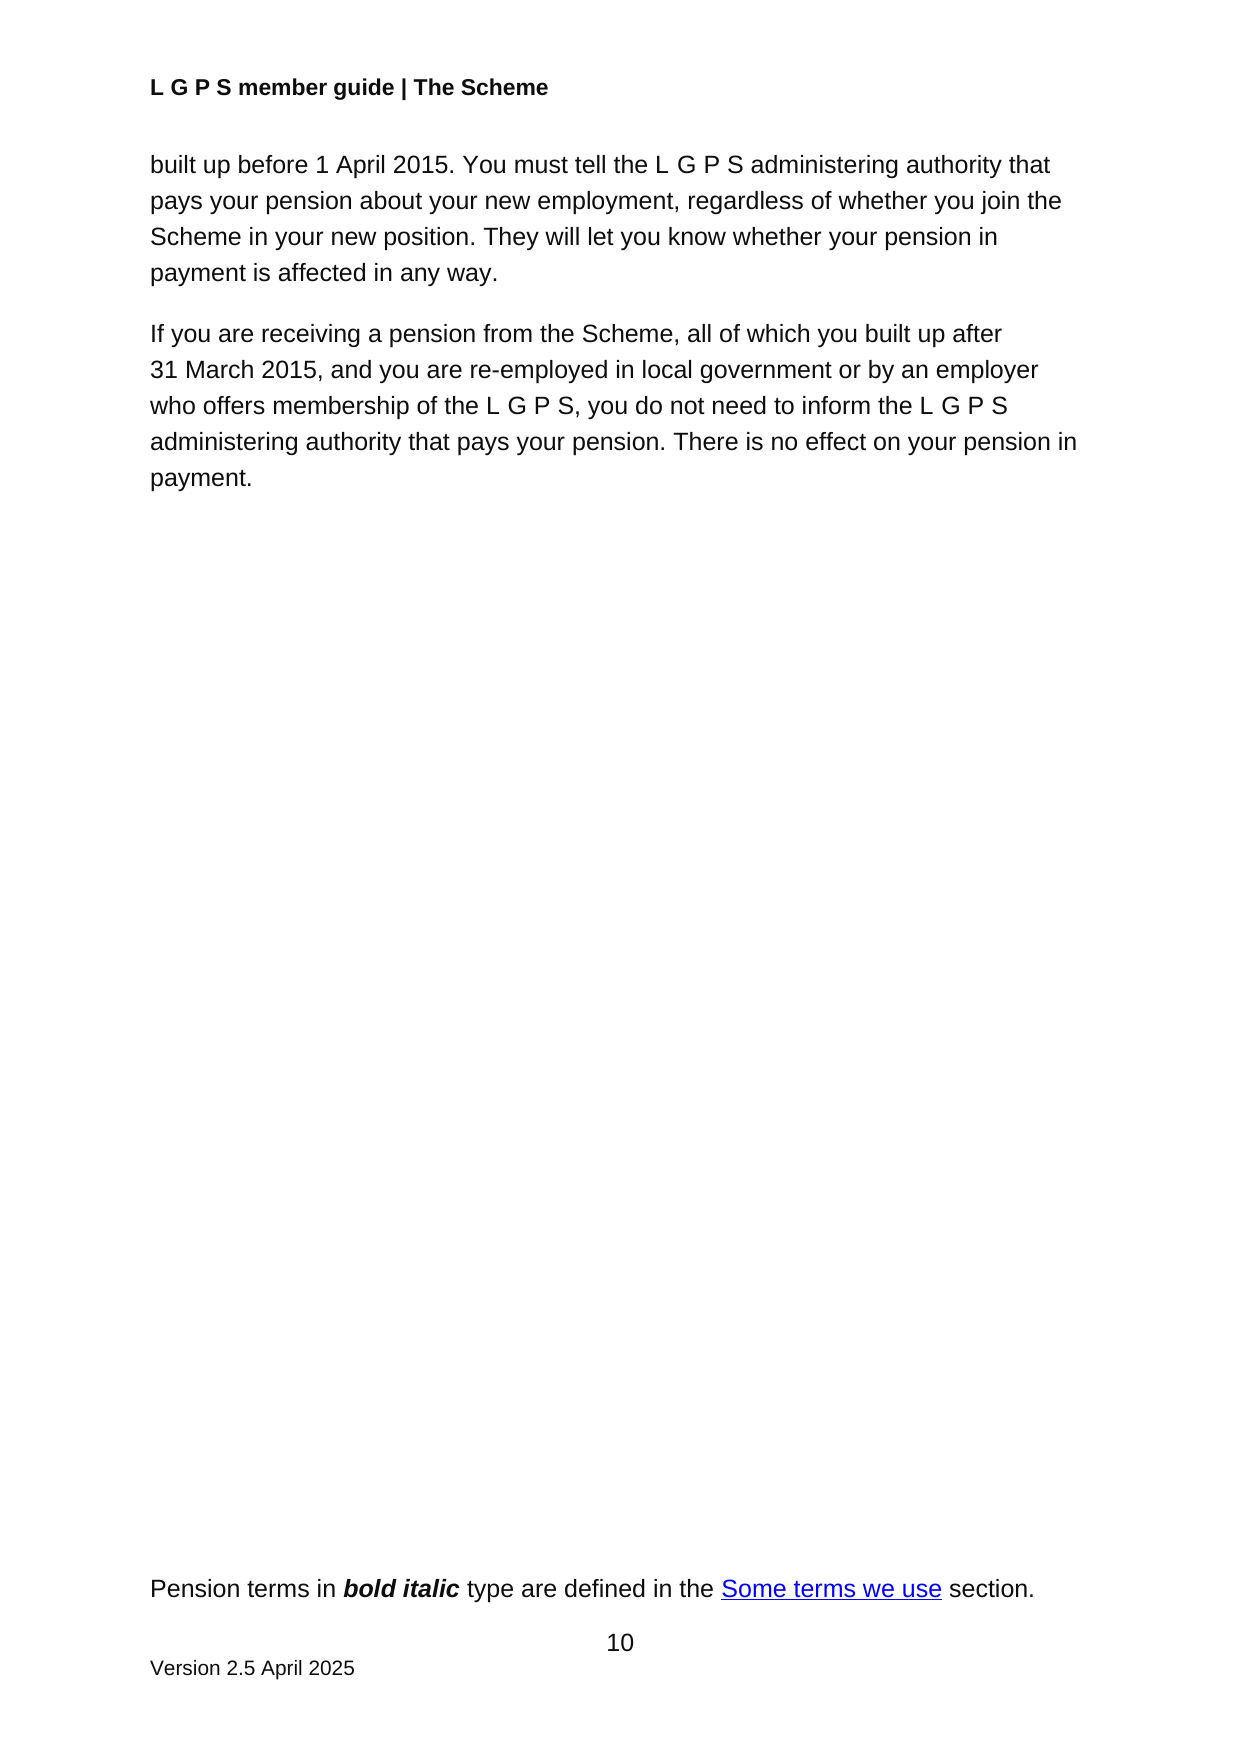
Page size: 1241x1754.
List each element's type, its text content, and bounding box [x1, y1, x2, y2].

text If you are receiving a pension from the Scheme, all of which you built up after 31 March 2015, and you are re-employed in local government or by an employer who offers membership of the L G P S, you do not need to inform the L G P S administering authority that pays your pension. There is no effect on your pension in payment. [150, 319, 1090, 491]
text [150, 150, 1090, 287]
